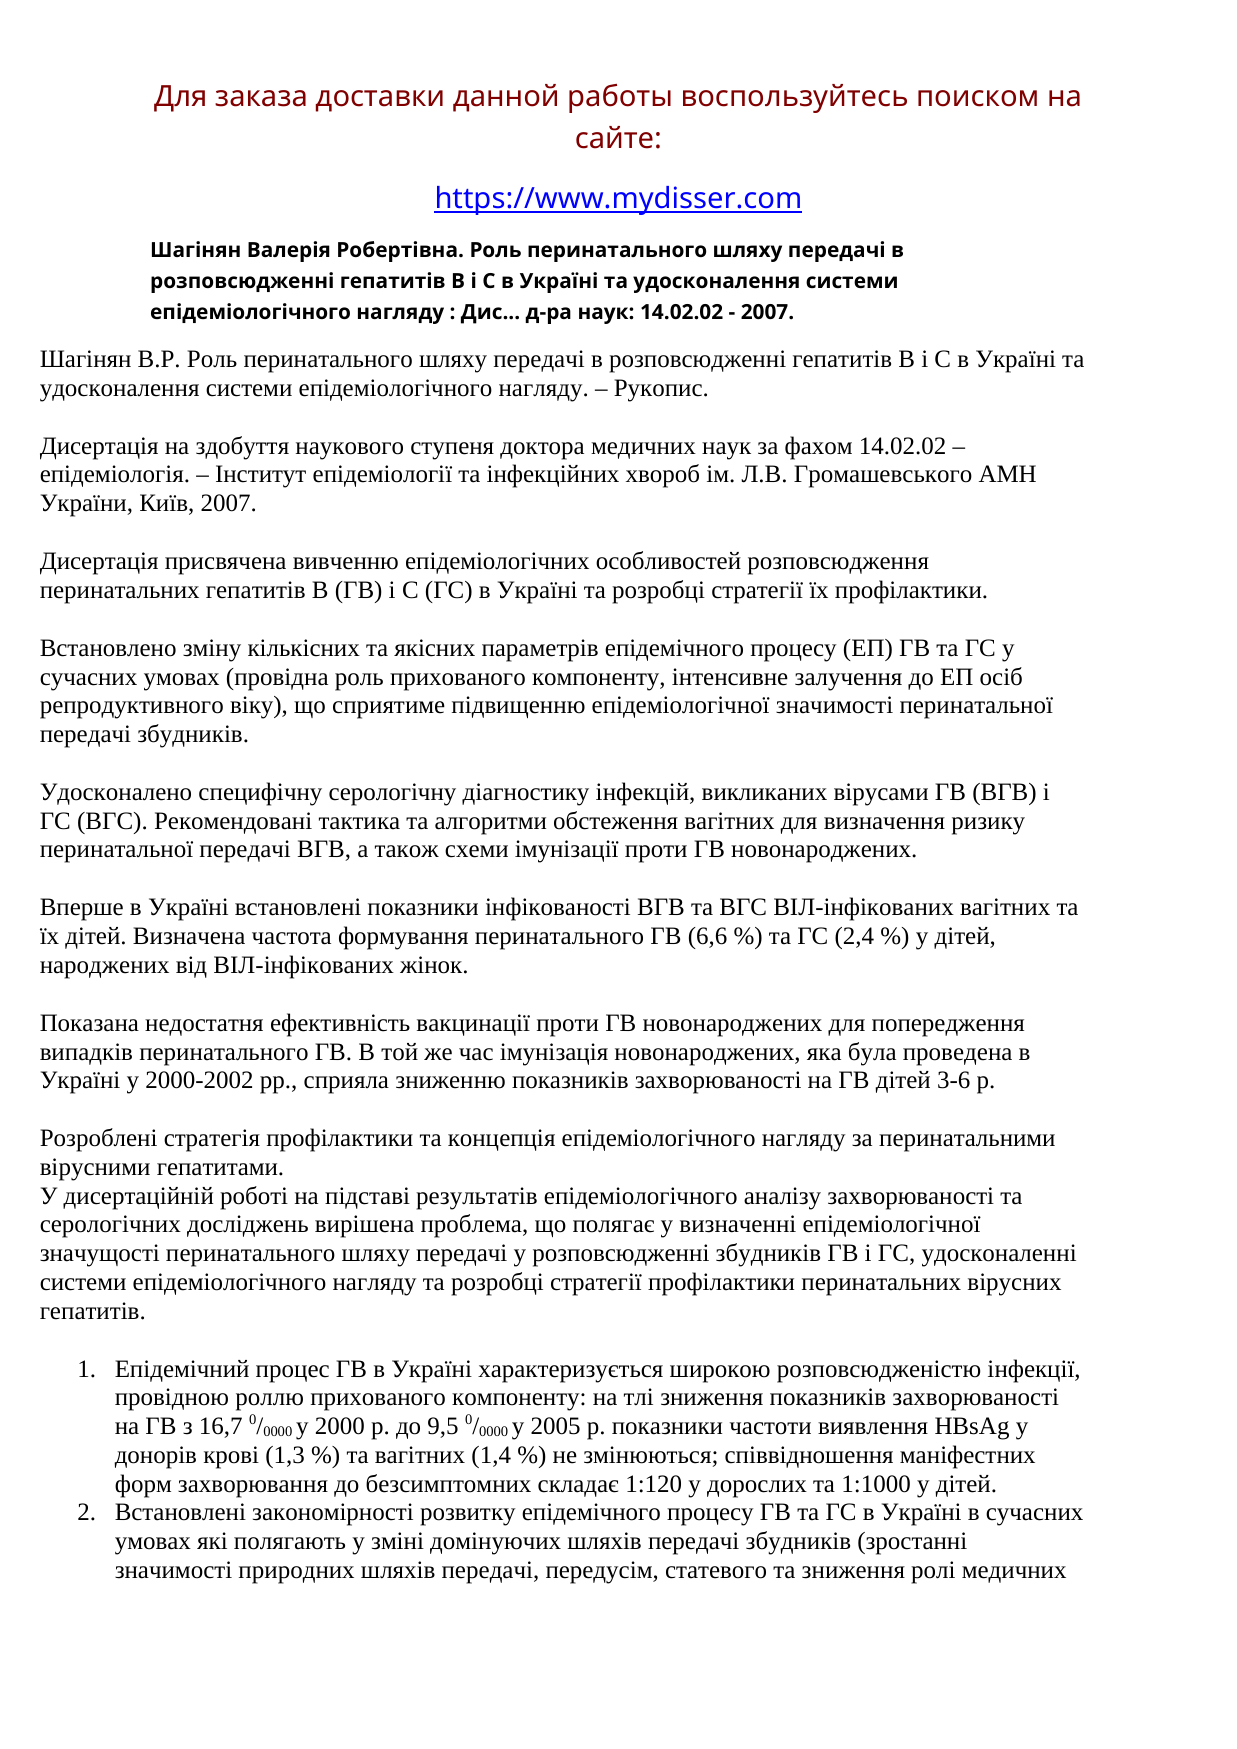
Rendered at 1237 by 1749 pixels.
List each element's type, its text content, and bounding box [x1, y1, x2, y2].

text Шагінян Валерія Робертівна. Роль перинатального шляху передачі в розповсюдженні гепатитів В і С в Україні та удосконалення системи епідеміологічного нагляду : Дис... д-ра наук: 14.02.02 - 2007. [150, 236, 1086, 325]
table_header [40, 344, 1086, 1181]
table_cell [40, 1181, 1086, 1584]
